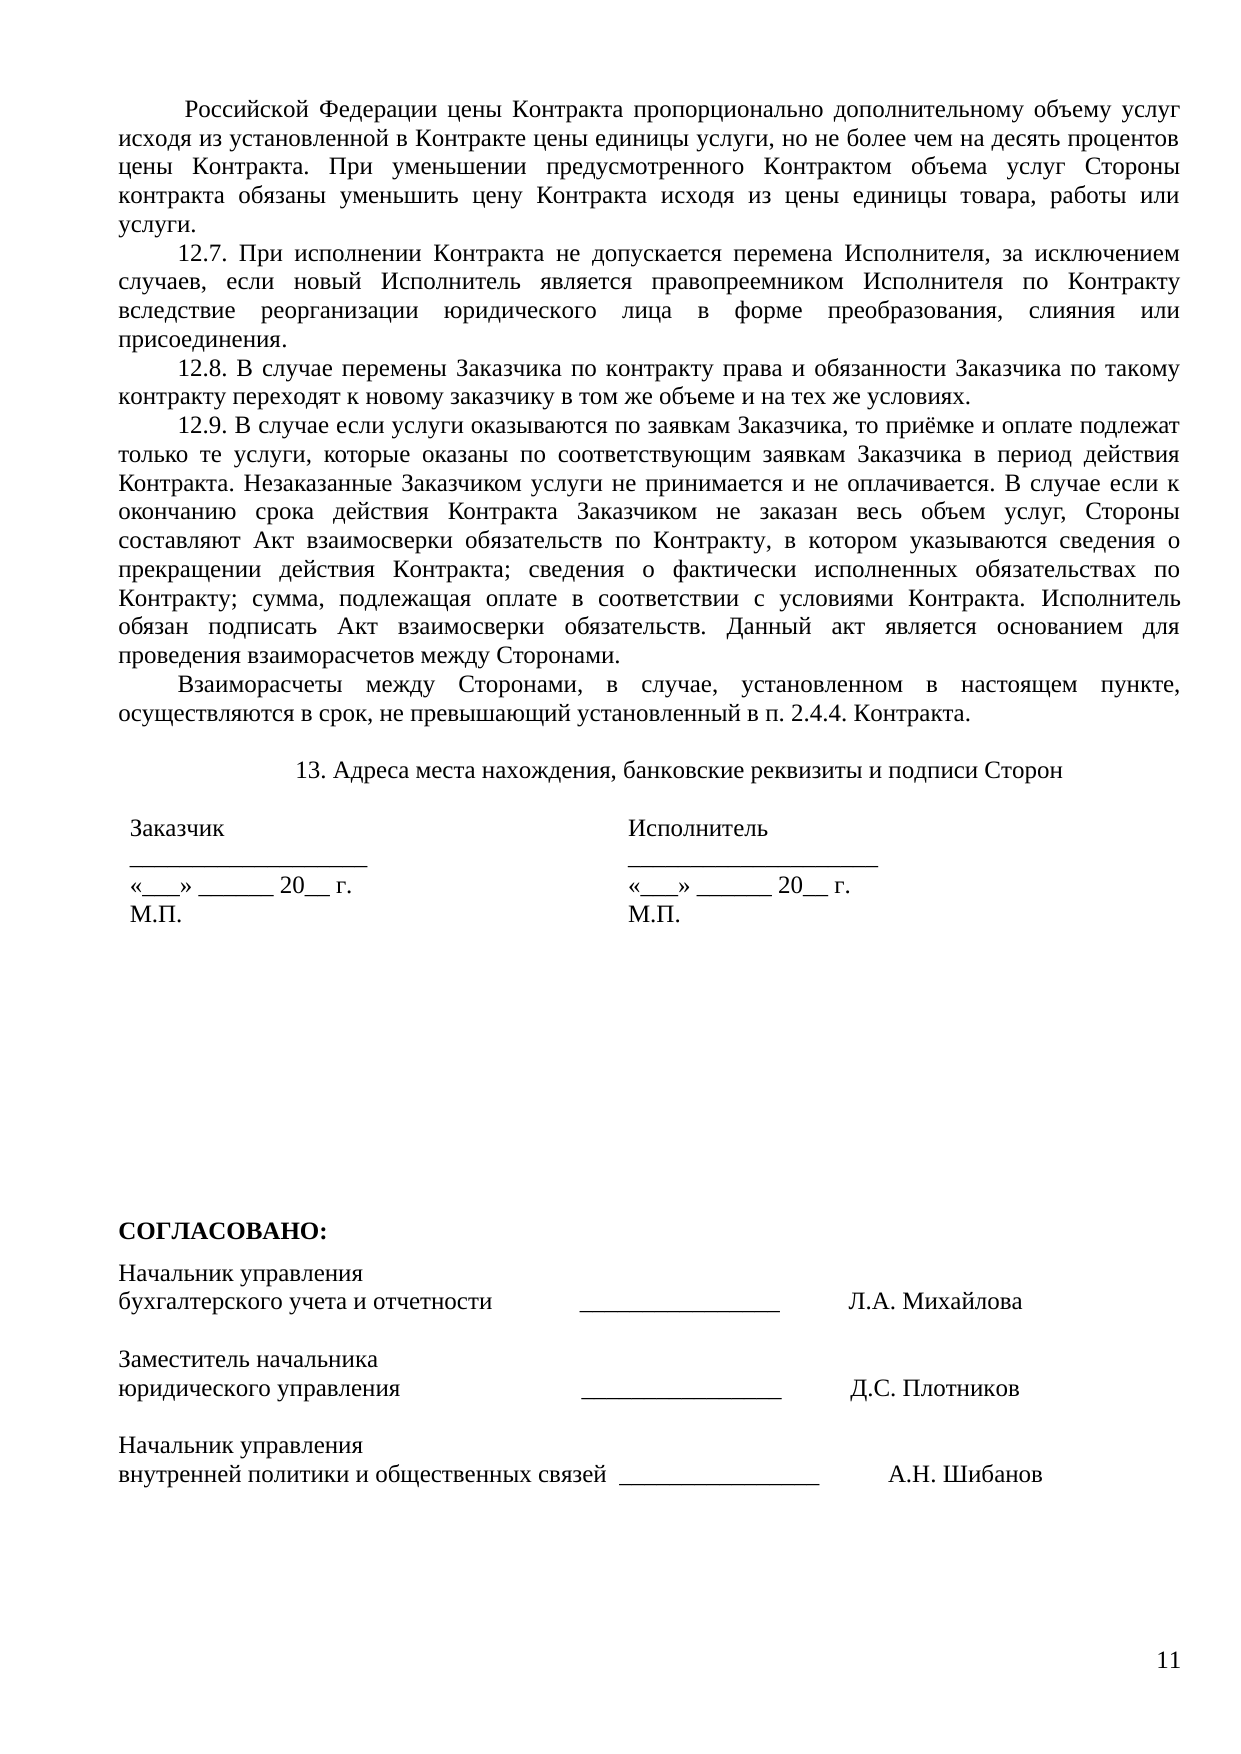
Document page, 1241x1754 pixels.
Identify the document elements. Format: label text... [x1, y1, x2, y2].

text Начальник управления [118, 1258, 1181, 1286]
text 12.9. В случае если услуги оказываются по заявкам Заказчика, то приёмке и оплате подлежат только те услуги, которые оказаны по соответствующим заявкам Заказчика в период действия Контракта. Незаказанные Заказчиком услуги не принимается и не оплачивается. В случае если к окончанию срока действия Контракта Заказчиком не заказан весь объем услуг, Стороны составляют Акт взаимосверки обязательств по Контракту, в котором указываются сведения о прекращении действия Контракта; сведения о фактически исполненных обязательствах по Контракту; сумма, подлежащая оплате в соответствии с условиями Контракта. Исполнитель обязан подписать Акт взаимосверки обязательств. Данный акт является основанием для проведения взаиморасчетов между Сторонами. [118, 410, 1181, 669]
text Заместитель начальника [118, 1344, 1181, 1373]
text Начальник управления [118, 1430, 1181, 1459]
text 12.7. При исполнении Контракта не допускается перемена Исполнителя, за исключением случаев, если новый Исполнитель является правопреемником Исполнителя по Контракту вследствие реорганизации юридического лица в форме преобразования, слияния или присоединения. [118, 238, 1181, 353]
text бухгалтерского учета и отчетности ________________ Л.А. Михайлова [118, 1286, 1181, 1315]
text 13. Адреса места нахождения, банковские реквизиты и подписи Сторон [118, 755, 1181, 784]
table_header Исполнитель ____________________ «___» ______ 20__ г. М.П. [617, 813, 1115, 928]
table_header Заказчик ___________________ «___» ______ 20__ г. М.П. [118, 813, 617, 928]
text 12.8. В случае перемены Заказчика по контракту права и обязанности Заказчика по такому контракту переходят к новому заказчику в том же объеме и на тех же условиях. [118, 353, 1181, 410]
text Российской Федерации цены Контракта пропорционально дополнительному объему услуг исходя из установленной в Контракте цены единицы услуги, но не более чем на десять процентов цены Контракта. При уменьшении предусмотренного Контрактом объема услуг Стороны контракта обязаны уменьшить цену Контракта исходя из цены единицы товара, работы или услуги. [118, 94, 1181, 238]
text юридического управления ________________ Д.С. Плотников [118, 1373, 1181, 1401]
text СОГЛАСОВАНО: [118, 1216, 1181, 1245]
text Взаиморасчеты между Сторонами, в случае, установленном в настоящем пункте, осуществляются в срок, не превышающий установленный в п. 2.4.4. Контракта. [118, 669, 1181, 726]
text внутренней политики и общественных связей ________________ А.Н. Шибанов [118, 1459, 1181, 1488]
